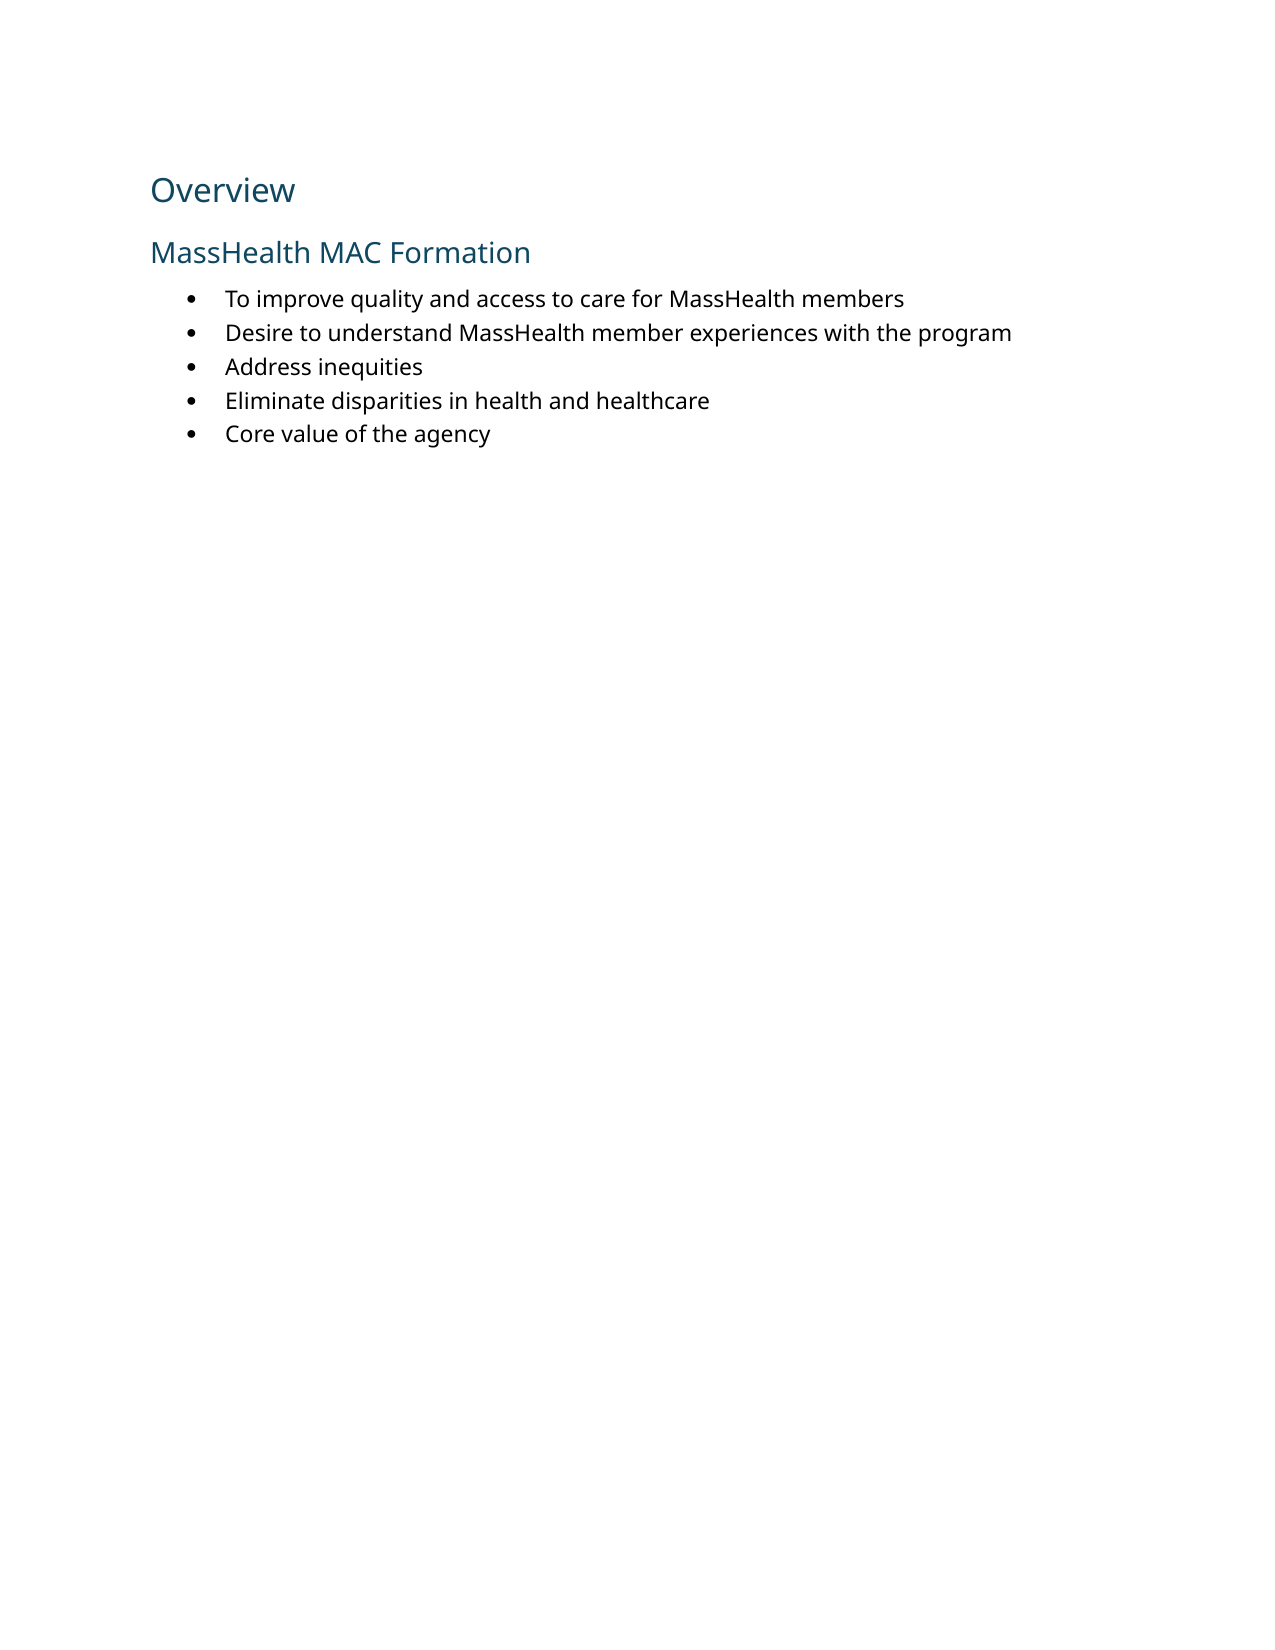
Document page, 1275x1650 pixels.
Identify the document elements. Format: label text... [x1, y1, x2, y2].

list Eliminate disparities in health and healthcare [187, 385, 1125, 416]
list Address inequities [187, 351, 1125, 382]
subtitle Overview [150, 167, 1125, 212]
list Desire to understand MassHealth member experiences with the program [187, 317, 1125, 348]
subtitle MassHealth MAC Formation [150, 232, 1125, 272]
list To improve quality and access to care for MassHealth members [187, 283, 1125, 315]
list Core value of the agency [187, 418, 1125, 450]
